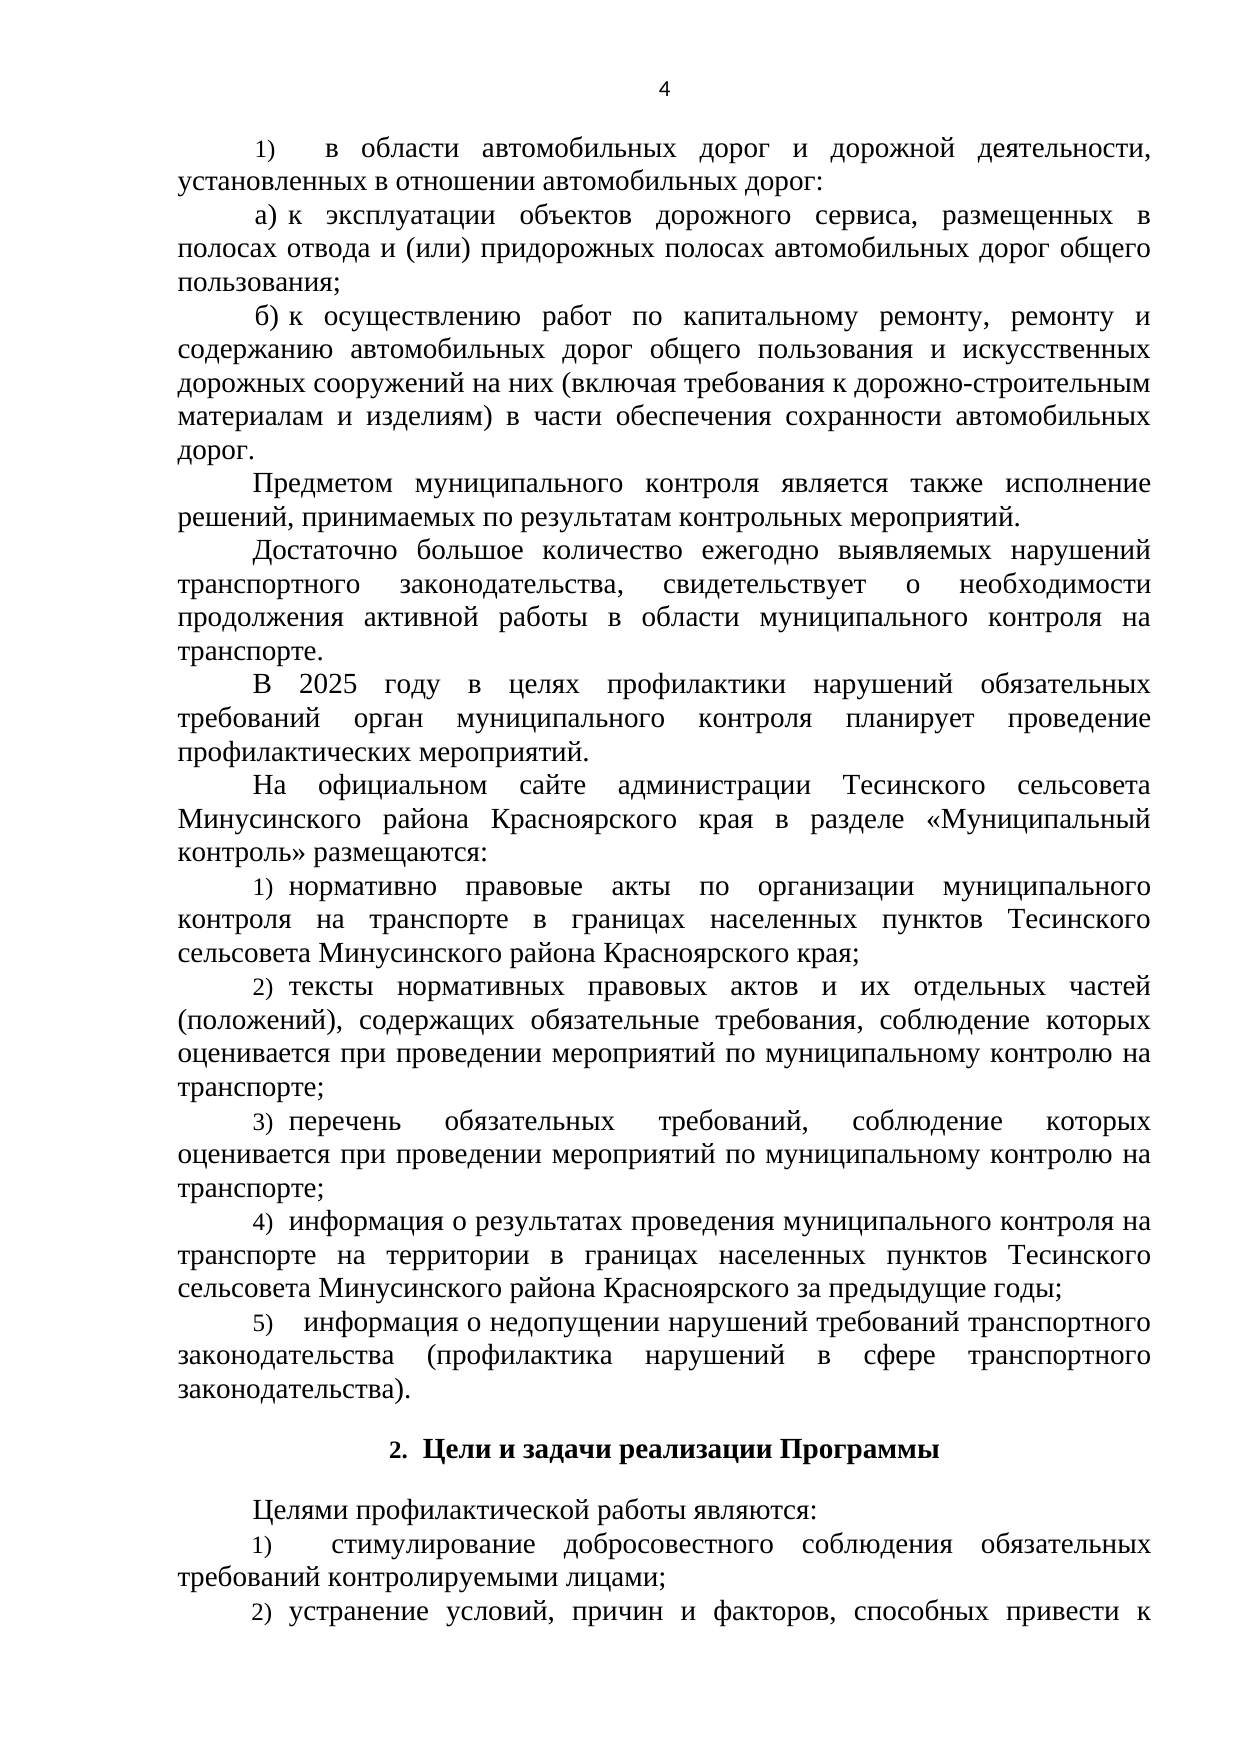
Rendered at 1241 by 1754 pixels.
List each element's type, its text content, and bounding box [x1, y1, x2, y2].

text Целями профилактической работы являются: [177, 1492, 1152, 1526]
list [177, 1593, 1152, 1626]
list тексты нормативных правовых актов и их отдельных частей (положений), содержащих обязательные требования, соблюдение которых оценивается при проведении мероприятий по муниципальному контролю на транспорте; [177, 968, 1152, 1103]
text Предметом муниципального контроля является также исполнение решений, принимаемых по результатам контрольных мероприятий. [177, 465, 1152, 532]
list в области автомобильных дорог и дорожной деятельности, установленных в отношении автомобильных дорог: [177, 130, 1152, 197]
text а) к эксплуатации объектов дорожного сервиса, размещенных в полосах отвода и (или) придорожных полосах автомобильных дорог общего пользования; [177, 197, 1152, 298]
list информация о результатах проведения муниципального контроля на транспорте на территории в границах населенных пунктов Тесинского сельсовета Минусинского района Красноярского за предыдущие годы; [177, 1203, 1152, 1304]
list Цели и задачи реализации Программы [177, 1432, 1152, 1465]
text На официальном сайте администрации Тесинского сельсовета Минусинского района Красноярского края в разделе «Муниципальный контроль» размещаются: [177, 767, 1152, 868]
list перечень обязательных требований, соблюдение которых оценивается при проведении мероприятий по муниципальному контролю на транспорте; [177, 1103, 1152, 1203]
text В 2025 году в целях профилактики нарушений обязательных требований орган муниципального контроля планирует проведение профилактических мероприятий. [177, 667, 1152, 767]
list информация о недопущении нарушений требований транспортного законодательства (профилактика нарушений в сфере транспортного законодательства). [177, 1304, 1152, 1404]
text Достаточно большое количество ежегодно выявляемых нарушений транспортного законодательства, свидетельствует о необходимости продолжения активной работы в области муниципального контроля на транспорте. [177, 532, 1152, 667]
text б) к осуществлению работ по капитальному ремонту, ремонту и содержанию автомобильных дорог общего пользования и искусственных дорожных сооружений на них (включая требования к дорожно-строительным материалам и изделиям) в части обеспечения сохранности автомобильных дорог. [177, 298, 1152, 465]
list стимулирование добросовестного соблюдения обязательных требований контролируемыми лицами; [177, 1526, 1152, 1593]
list нормативно правовые акты по организации муниципального контроля на транспорте в границах населенных пунктов Тесинского сельсовета Минусинского района Красноярского края; [177, 868, 1152, 968]
